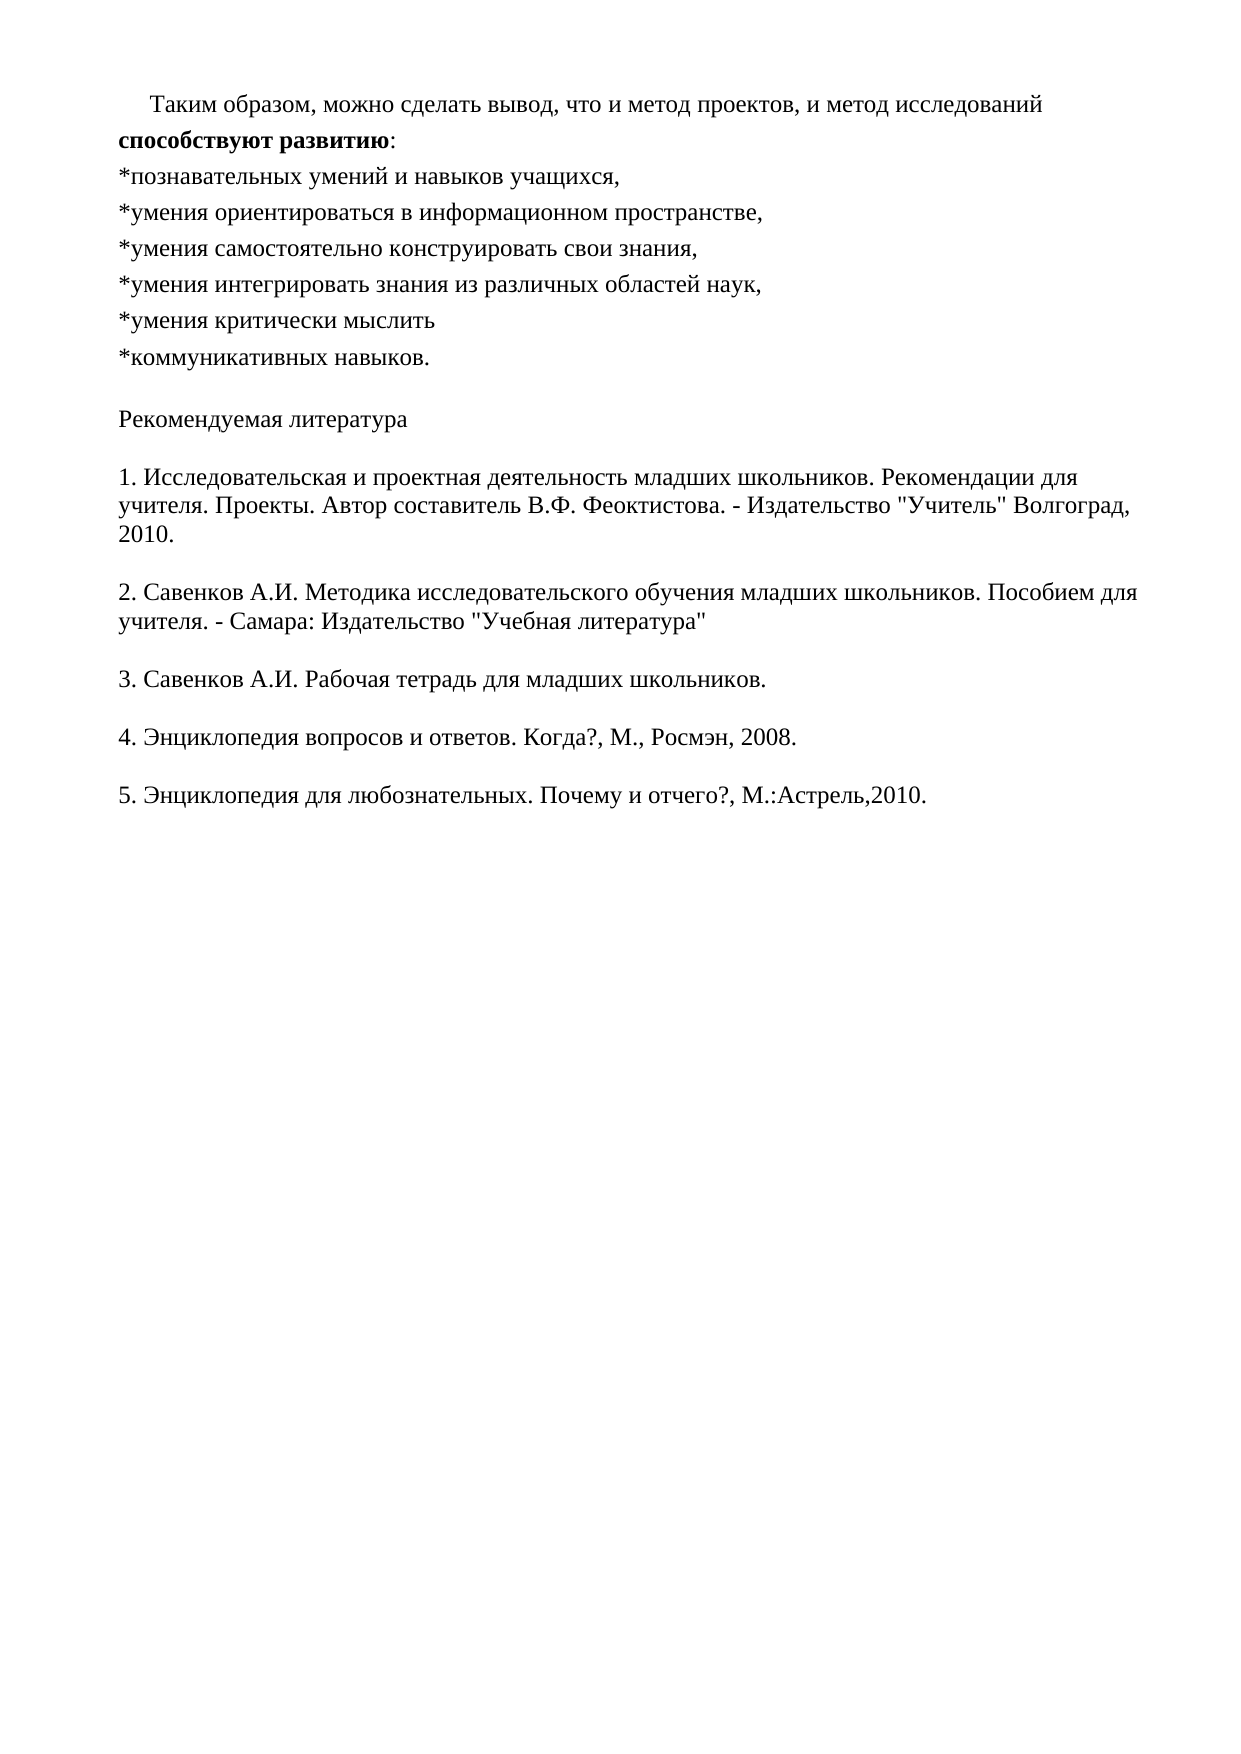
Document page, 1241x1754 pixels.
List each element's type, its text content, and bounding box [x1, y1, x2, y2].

text способствуют развитию: [118, 125, 1152, 153]
text *умения интегрировать знания из различных областей наук, [118, 269, 1152, 298]
text 1. Исследовательская и проектная деятельность младших школьников. Рекомендации для учителя. Проекты. Автор составитель В.Ф. Феоктистова. - Издательство "Учитель" Волгоград, 2010. [118, 462, 1152, 548]
text *познавательных умений и навыков учащихся, [118, 161, 1152, 190]
text 3. Савенков А.И. Рабочая тетрадь для младших школьников. [118, 664, 1152, 693]
text *умения самостоятельно конструировать свои знания, [118, 233, 1152, 262]
text *коммуникативных навыков. [118, 342, 1152, 370]
text *умения критически мыслить [118, 306, 1152, 334]
text 5. Энциклопедия для любознательных. Почему и отчего?, М.:Астрель,2010. [118, 780, 1152, 808]
text 4. Энциклопедия вопросов и ответов. Когда?, М., Росмэн, 2008. [118, 722, 1152, 751]
text 2. Савенков А.И. Методика исследовательского обучения младших школьников. Пособием для учителя. - Самара: Издательство "Учебная литература" [118, 577, 1152, 635]
text Таким образом, можно сделать вывод, что и метод проектов, и метод исследований [118, 89, 1152, 117]
text *умения ориентироваться в информационном пространстве, [118, 197, 1152, 226]
text Рекомендуемая литература [118, 404, 1152, 433]
